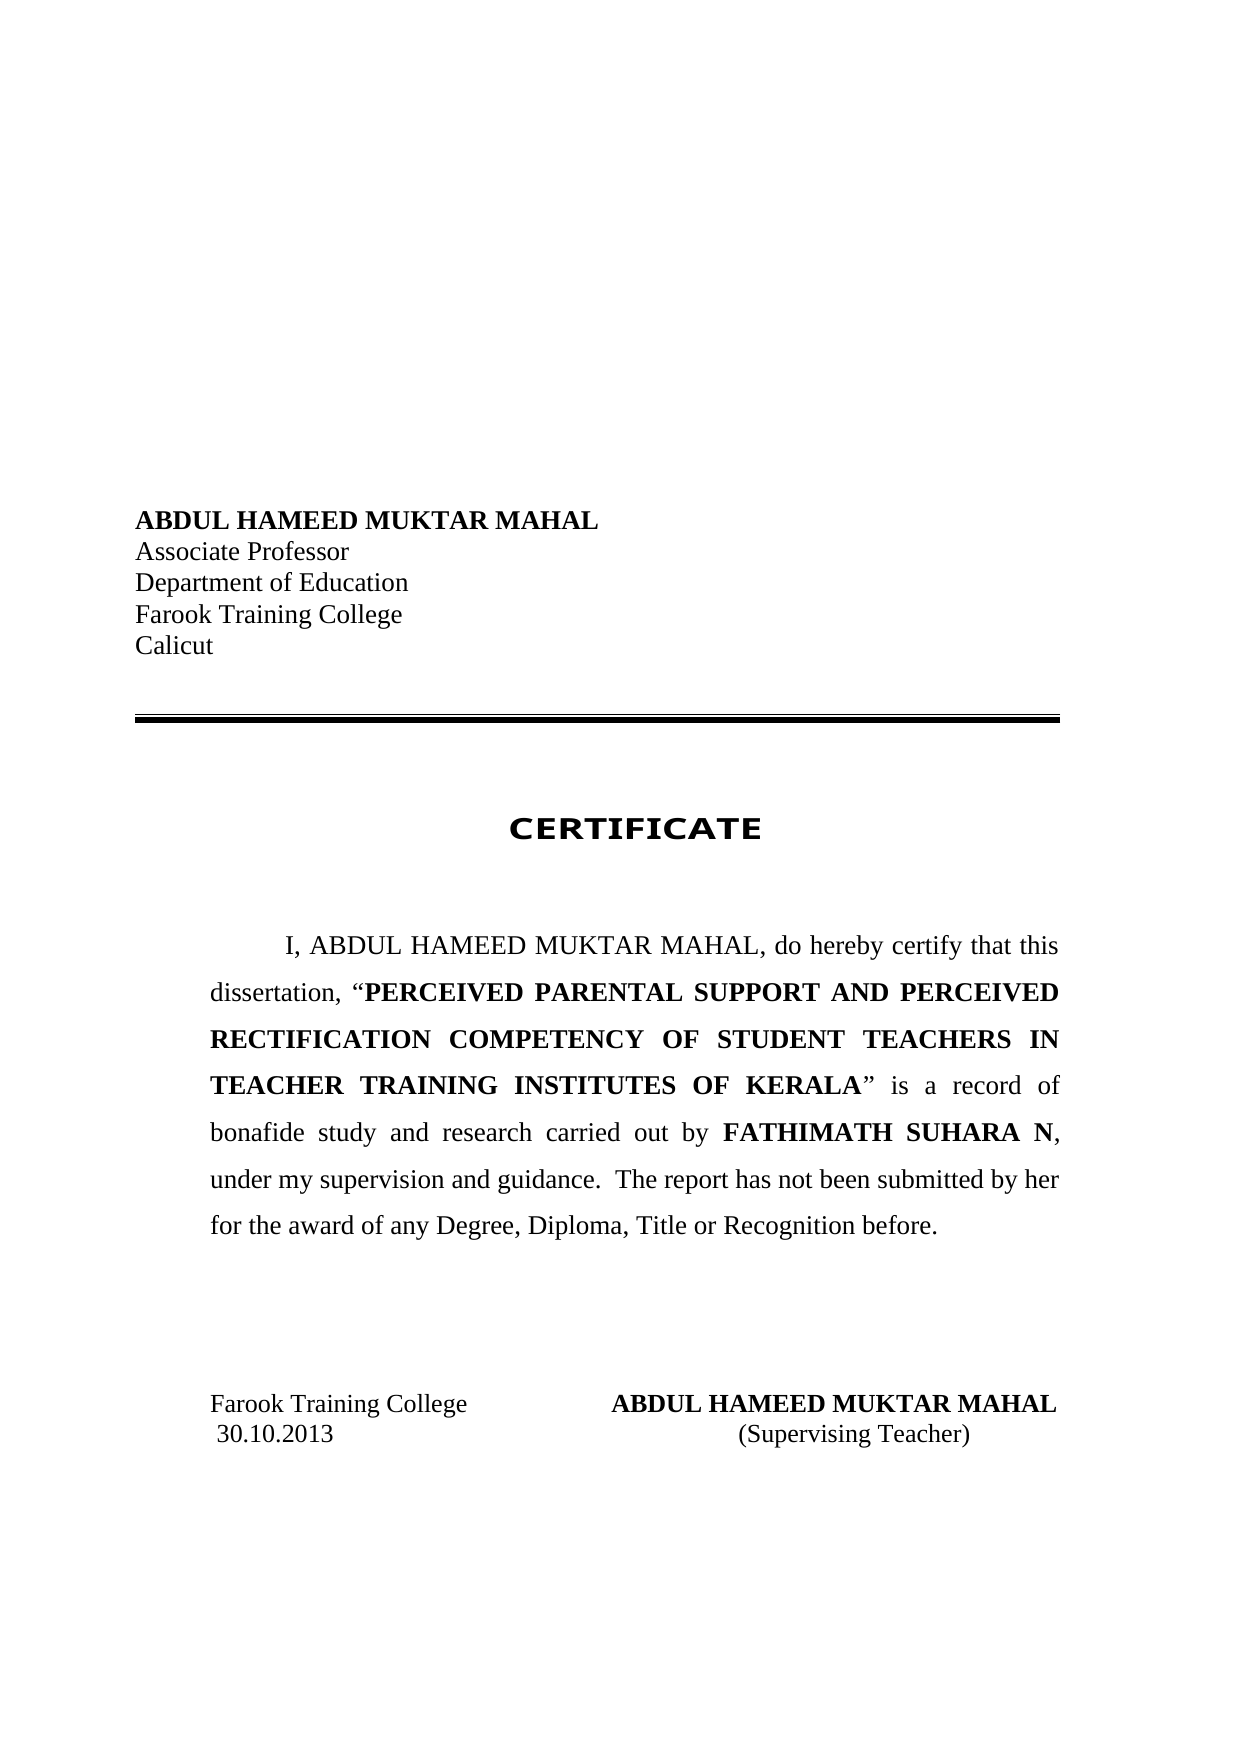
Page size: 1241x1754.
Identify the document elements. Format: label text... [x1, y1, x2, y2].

text CERTIFICATE [210, 808, 1060, 848]
text Farook Training College ABDUL HAMEED MUKTAR MAHAL [210, 1388, 1060, 1418]
text Department of Education [135, 567, 1060, 598]
text I, ABDUL HAMEED MUKTAR MAHAL, do hereby certify that this dissertation, “PERCEIVED PARENTAL SUPPORT AND PERCEIVED RECTIFICATION COMPETENCY OF STUDENT TEACHERS IN TEACHER TRAINING INSTITUTES OF KERALA” is a record of bonafide study and research carried out by FATHIMATH SUHARA N, under my supervision and guidance. The report has not been submitted by her for the award of any Degree, Diploma, Title or Recognition before. [210, 929, 1060, 1241]
text Associate Professor [135, 535, 1060, 567]
text ABDUL HAMEED MUKTAR MAHAL [135, 504, 1060, 535]
text 30.10.2013 (Supervising Teacher) [210, 1418, 1060, 1448]
